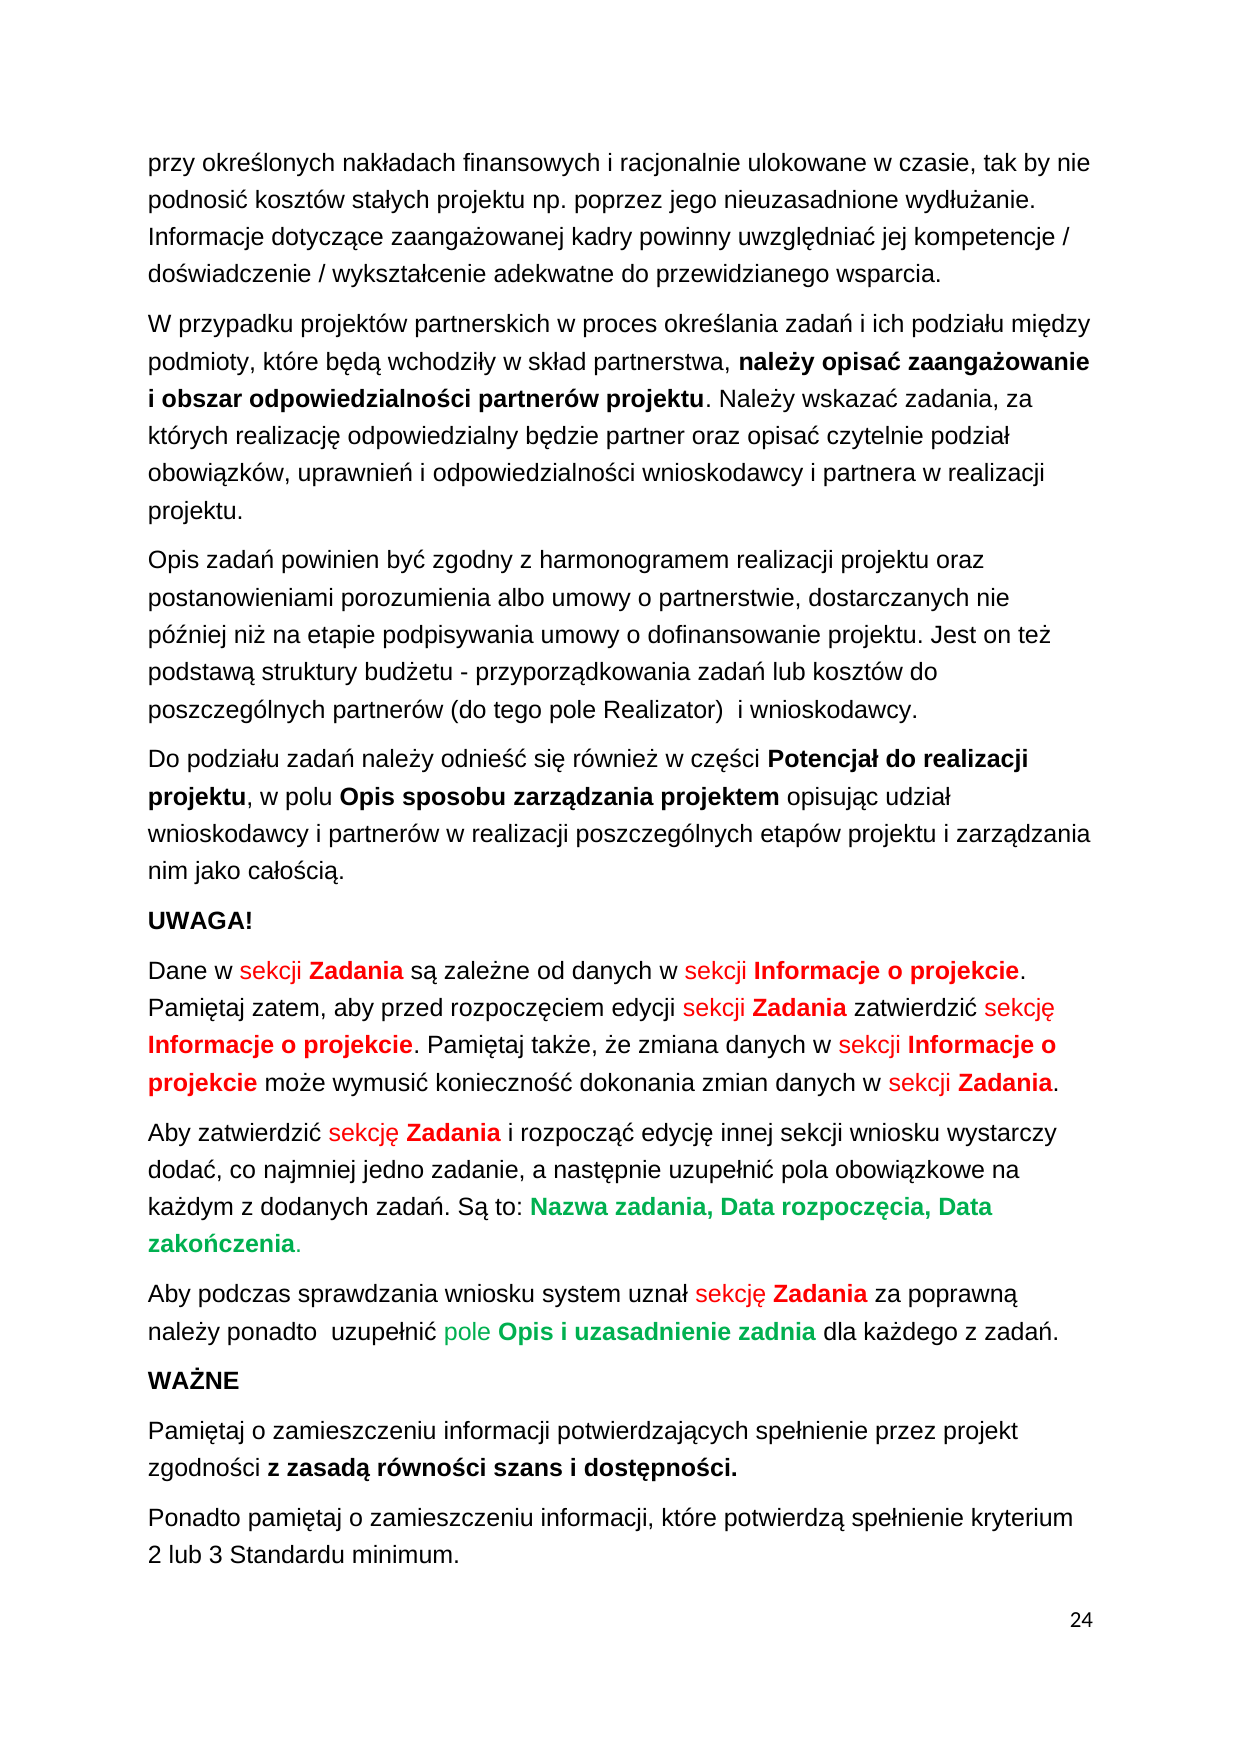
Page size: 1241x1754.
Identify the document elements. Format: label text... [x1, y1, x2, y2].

text Pamiętaj o zamieszczeniu informacji potwierdzających spełnienie przez projekt zgodności z zasadą równości szans i dostępności. [148, 1416, 1092, 1482]
text WAŻNE [148, 1366, 1092, 1395]
text Opis zadań powinien być zgodny z harmonogramem realizacji projektu oraz postanowieniami porozumienia albo umowy o partnerstwie, dostarczanych nie później niż na etapie podpisywania umowy o dofinansowanie projektu. Jest on też podstawą struktury budżetu - przyporządkowania zadań lub kosztów do poszczególnych partnerów (do tego pole Realizator) i wnioskodawcy. [148, 546, 1093, 723]
text UWAGA! [148, 906, 1092, 935]
text Aby zatwierdzić sekcję Zadania i rozpocząć edycję innej sekcji wniosku wystarczy dodać, co najmniej jedno zadanie, a następnie uzupełnić pola obowiązkowe na każdym z dodanych zadań. Są to: Nazwa zadania, Data rozpoczęcia, Data zakończenia. [148, 1118, 1092, 1258]
text Do podziału zadań należy odnieść się również w części Potencjał do realizacji projektu, w polu Opis sposobu zarządzania projektem opisując udział wnioskodawcy i partnerów w realizacji poszczególnych etapów projektu i zarządzania nim jako całością. [148, 744, 1093, 885]
text Aby podczas sprawdzania wniosku system uznał sekcję Zadania za poprawną należy ponadto uzupełnić pole Opis i uzasadnienie zadnia dla każdego z zadań. [148, 1279, 1092, 1345]
text Dane w sekcji Zadania są zależne od danych w sekcji Informacje o projekcie. Pamiętaj zatem, aby przed rozpoczęciem edycji sekcji Zadania zatwierdzić sekcję Informacje o projekcie. Pamiętaj także, że zmiana danych w sekcji Informacje o projekcie może wymusić konieczność dokonania zmian danych w sekcji Zadania. [148, 956, 1092, 1097]
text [148, 148, 1092, 288]
text Ponadto pamiętaj o zamieszczeniu informacji, które potwierdzą spełnienie kryterium 2 lub 3 Standardu minimum. [148, 1503, 1093, 1569]
text W przypadku projektów partnerskich w proces określania zadań i ich podziału między podmioty, które będą wchodziły w skład partnerstwa, należy opisać zaangażowanie i obszar odpowiedzialności partnerów projektu. Należy wskazać zadania, za których realizację odpowiedzialny będzie partner oraz opisać czytelnie podział obowiązków, uprawnień i odpowiedzialności wnioskodawcy i partnera w realizacji projektu. [148, 309, 1093, 524]
